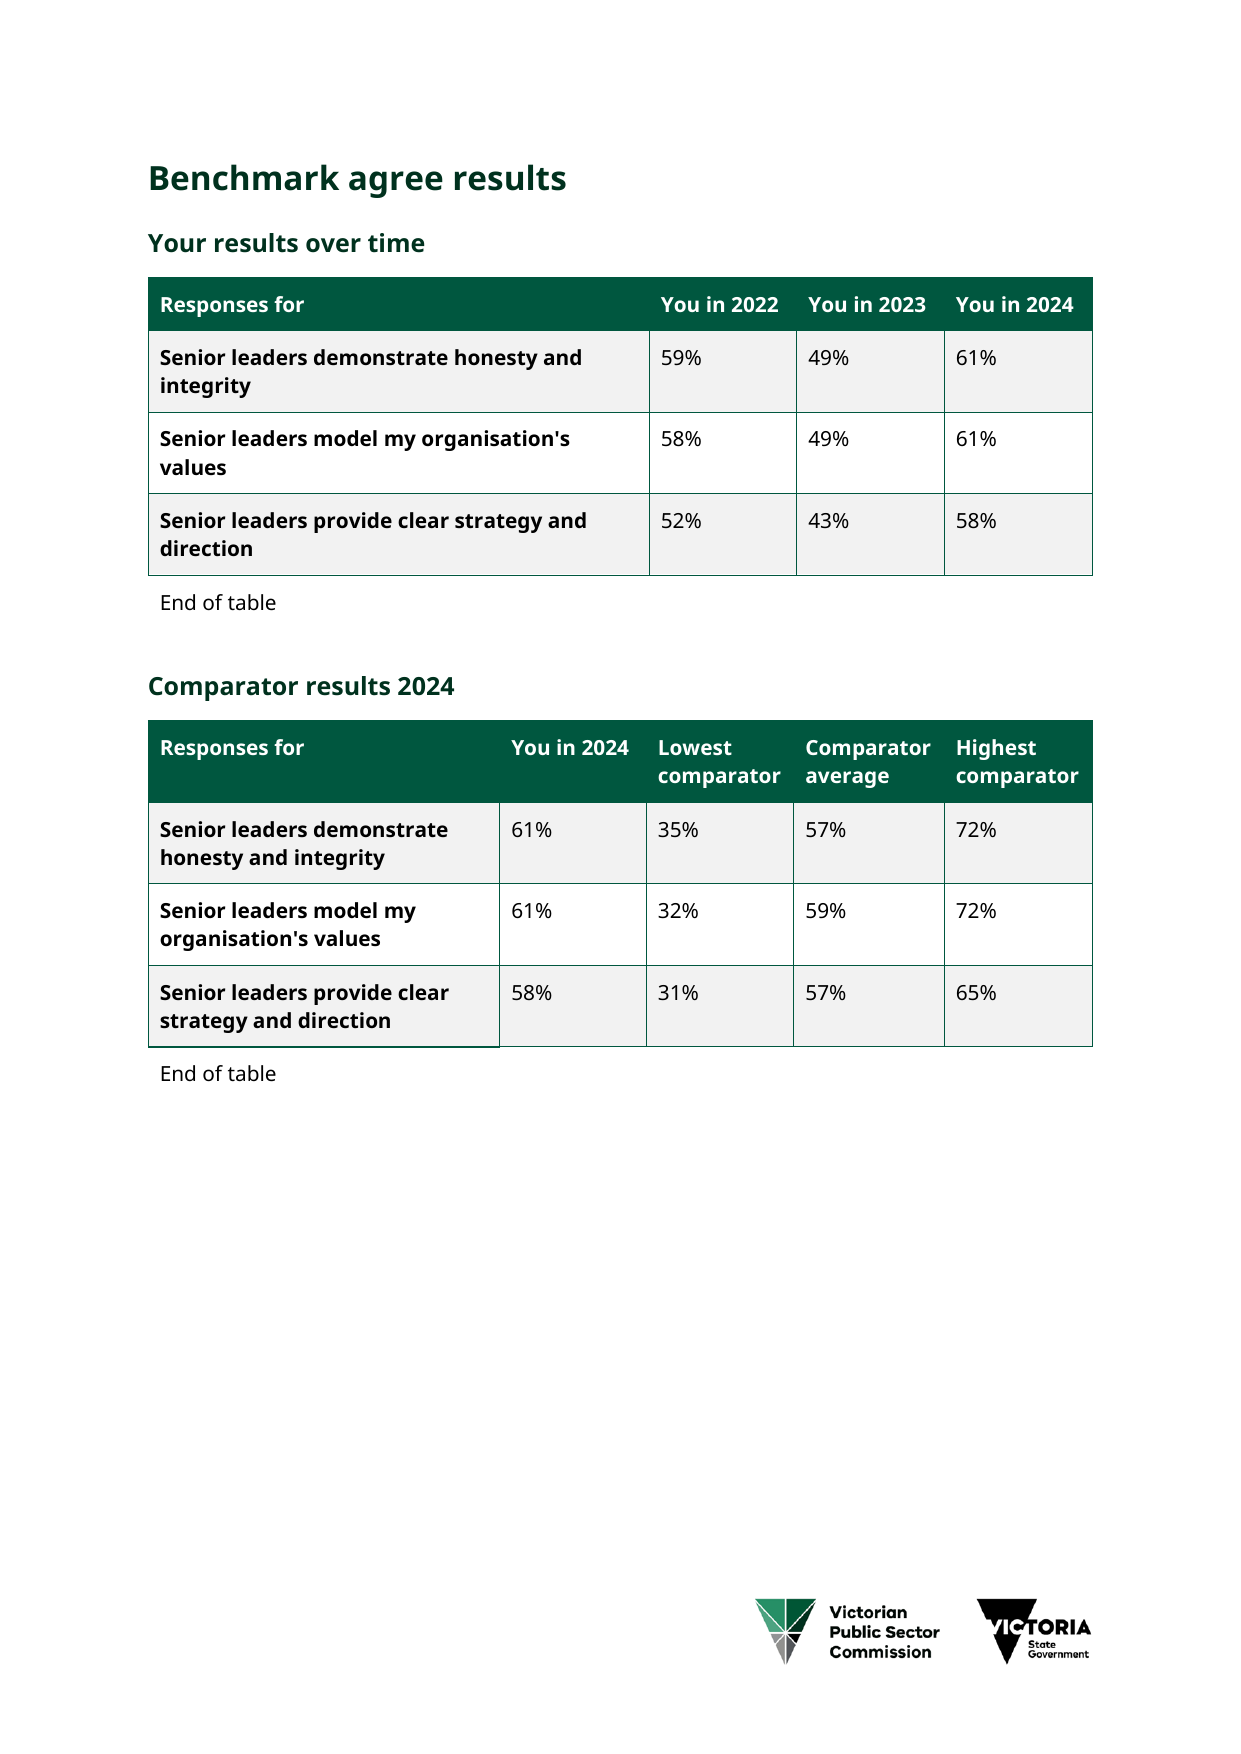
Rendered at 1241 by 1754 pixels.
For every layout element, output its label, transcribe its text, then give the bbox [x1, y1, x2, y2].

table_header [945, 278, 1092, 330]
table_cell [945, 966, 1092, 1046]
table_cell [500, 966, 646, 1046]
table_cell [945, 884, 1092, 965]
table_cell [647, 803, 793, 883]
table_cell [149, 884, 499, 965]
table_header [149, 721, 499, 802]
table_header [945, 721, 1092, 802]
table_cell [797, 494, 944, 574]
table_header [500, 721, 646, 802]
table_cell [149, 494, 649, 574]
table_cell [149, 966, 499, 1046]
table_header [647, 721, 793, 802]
subtitle Comparator results 2024 [148, 669, 1092, 703]
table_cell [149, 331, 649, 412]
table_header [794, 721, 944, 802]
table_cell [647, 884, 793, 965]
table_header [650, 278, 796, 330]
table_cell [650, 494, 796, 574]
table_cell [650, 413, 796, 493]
picture [754, 1598, 1093, 1666]
subtitle Your results over time [148, 226, 1092, 260]
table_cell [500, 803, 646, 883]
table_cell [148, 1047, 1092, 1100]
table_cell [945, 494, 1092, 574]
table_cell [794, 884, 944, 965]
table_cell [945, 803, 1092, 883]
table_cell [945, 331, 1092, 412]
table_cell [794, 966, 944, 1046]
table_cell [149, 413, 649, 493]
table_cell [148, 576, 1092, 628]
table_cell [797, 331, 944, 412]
subtitle Benchmark agree results [148, 154, 1092, 200]
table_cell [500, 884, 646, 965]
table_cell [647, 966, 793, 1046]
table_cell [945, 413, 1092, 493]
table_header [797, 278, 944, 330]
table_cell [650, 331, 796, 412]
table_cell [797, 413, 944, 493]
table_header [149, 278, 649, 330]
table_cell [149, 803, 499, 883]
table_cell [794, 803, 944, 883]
